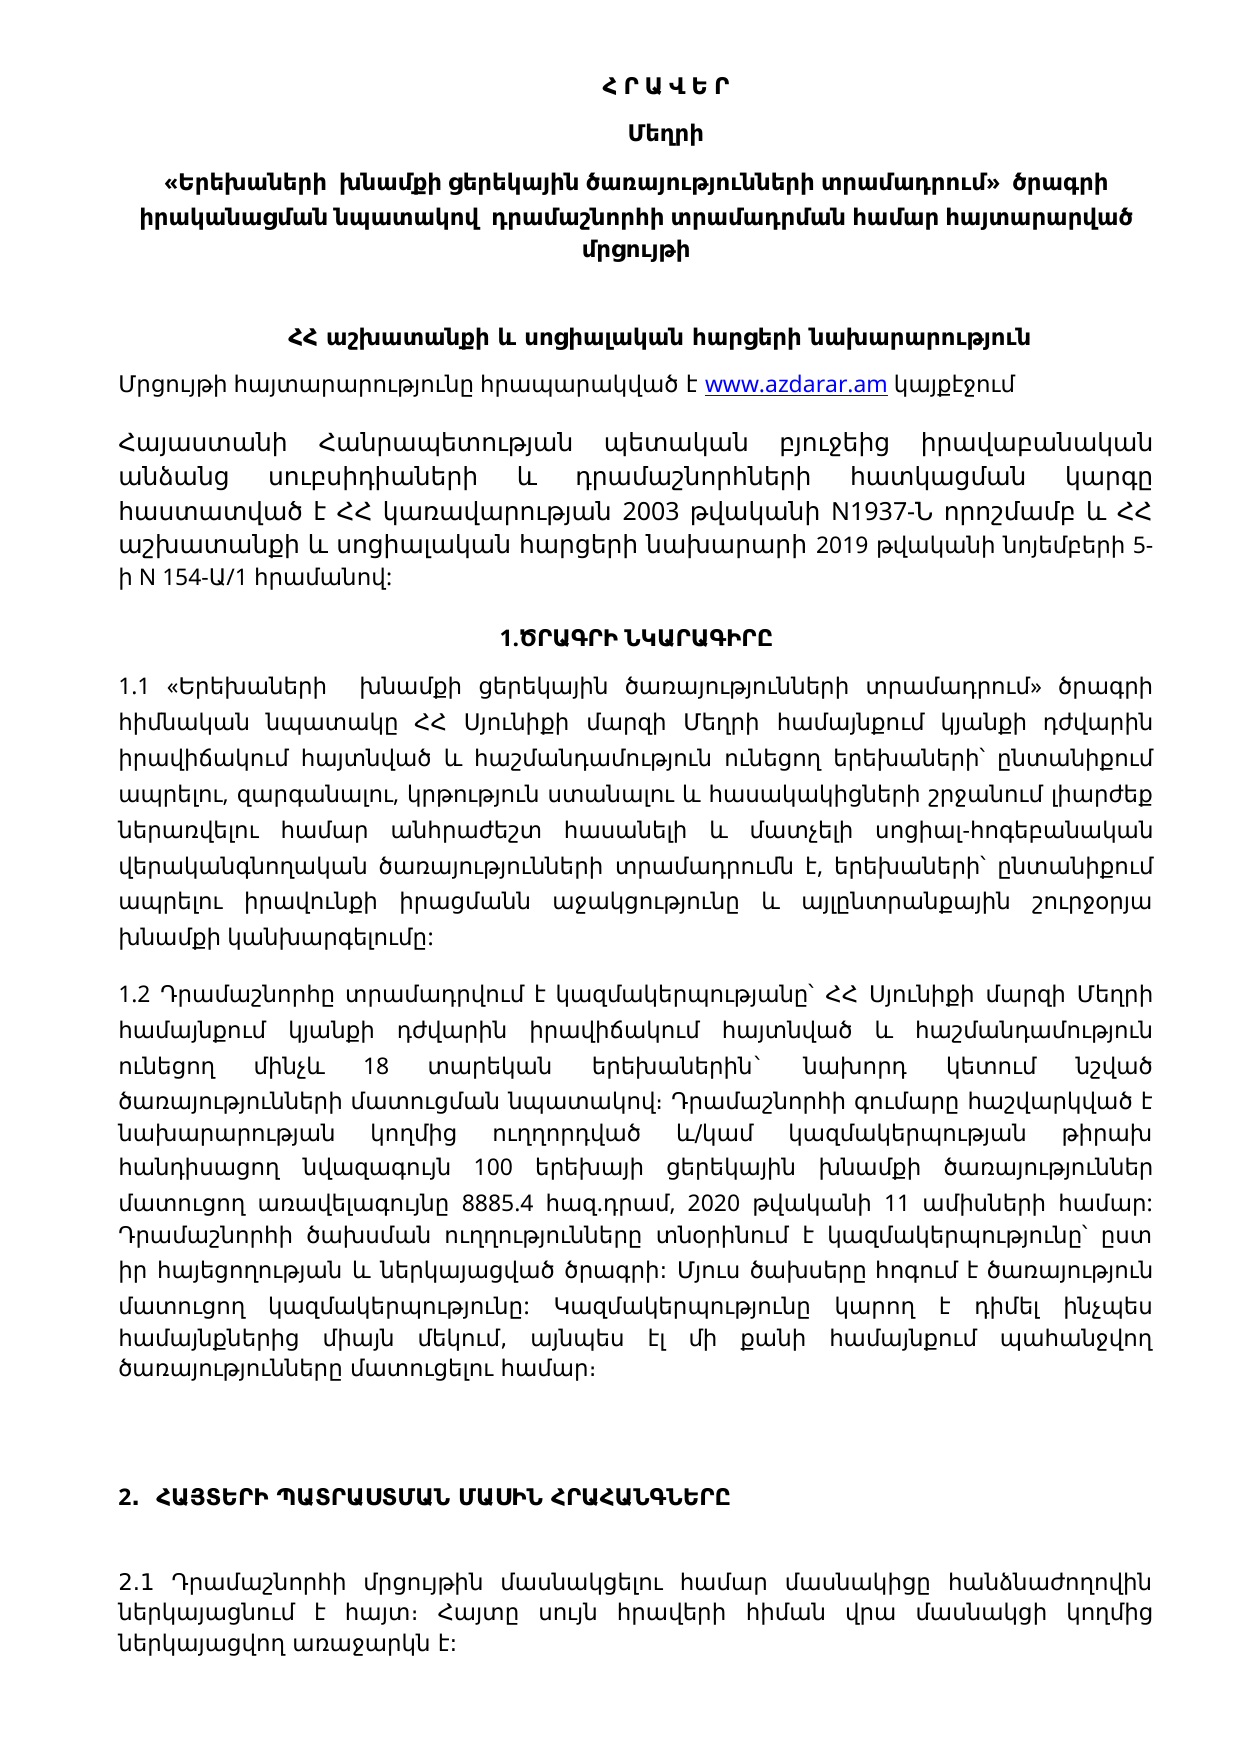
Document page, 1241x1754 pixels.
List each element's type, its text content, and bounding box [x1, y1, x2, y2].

text ՀՀ աշխատանքի և սոցիալական հարցերի նախարարություն [118, 324, 1154, 351]
text Մրցույթի հայտարարությունը հրապարակված է www.azdarar.am կայքէջում [118, 368, 1153, 399]
text Հայաստանի Հանրապետության պետական բյուջեից իրավաբանական անձանց սուբսիդիաների և դրամաշնորհների հատկացման կարգը հաստատված է ՀՀ կառավարության 2003 թվականի N1937-Ն որոշմամբ և ՀՀ աշխատանքի և սոցիալական հարցերի նախարարի 2019 թվականի նոյեմբերի 5-ի N 154-Ա/1 հրամանով: [118, 425, 1153, 592]
text 1.2 Դրամաշնորհը տրամադրվում է կազմակերպությանը՝ ՀՀ Սյունիքի մարզի Մեղրի համայնքում կյանքի դժվարին իրավիճակում հայտնված և հաշմանդամություն ունեցող մինչև 18 տարեկան երեխաներին` նախորդ կետում նշված ծառայությունների մատուցման նպատակով։ Դրամաշնորհի գումարը հաշվարկված է նախարարության կողմից ուղղորդված և/կամ կազմակերպության թիրախ հանդիսացող նվազագույն 100 երեխայի ցերեկային խնամքի ծառայություններ մատուցող առավելագույնը 8885.4 հազ.դրամ, 2020 թվականի 11 ամիսների համար: Դրամաշնորհի ծախսման ուղղությունները տնօրինում է կազմակերպությունը՝ ըստ իր հայեցողության և ներկայացված ծրագրի: Մյուս ծախսերը հոգում է ծառայություն մատուցող կազմակերպությունը: Կազմակերպությունը կարող է դիմել ինչպես համայնքներից միայն մեկում, այնպես էլ մի քանի համայնքում պահանջվող ծառայությունները մատուցելու համար։ [118, 978, 1153, 1382]
text 1.1 «Երեխաների խնամքի ցերեկային ծառայությունների տրամադրում» ծրագրի հիմնական նպատակը ՀՀ Սյունիքի մարզի Մեղրի համայնքում կյանքի դժվարին իրավիճակում հայտնված և հաշմանդամություն ունեցող երեխաների՝ ընտանիքում ապրելու, զարգանալու, կրթություն ստանալու և հասակակիցների շրջանում լիարժեք ներառվելու համար անհրաժեշտ հասանելի և մատչելի սոցիալ-հոգեբանական վերականգնողական ծառայությունների տրամադրումն է, երեխաների՝ ընտանիքում ապրելու իրավունքի իրացմանն աջակցությունը և այլընտրանքային շուրջօրյա խնամքի կանխարգելումը: [118, 670, 1153, 952]
text 2. ՀԱՅՏԵՐԻ ՊԱՏՐԱՍՏՄԱՆ ՄԱՍԻՆ ՀՐԱՀԱՆԳՆԵՐԸ [118, 1481, 1153, 1512]
text Մեղրի [118, 117, 1154, 148]
text «Երեխաների խնամքի ցերեկային ծառայությունների տրամադրում» ծրագրի իրականացման նպատակով դրամաշնորհի տրամադրման համար հայտարարված մրցույթի [118, 165, 1154, 263]
text Հ Ր Ա Վ Ե Ր [118, 73, 1154, 100]
text 2.1 Դրամաշնորհի մրցույթին մասնակցելու համար մասնակիցը հանձնաժողովին ներկայացնում է հայտ։ Հայտը սույն հրավերի հիման վրա մասնակցի կողմից ներկայացվող առաջարկն է: [118, 1569, 1153, 1657]
text 1.ԾՐԱԳՐԻ ՆԿԱՐԱԳԻՐԸ [118, 622, 1154, 653]
